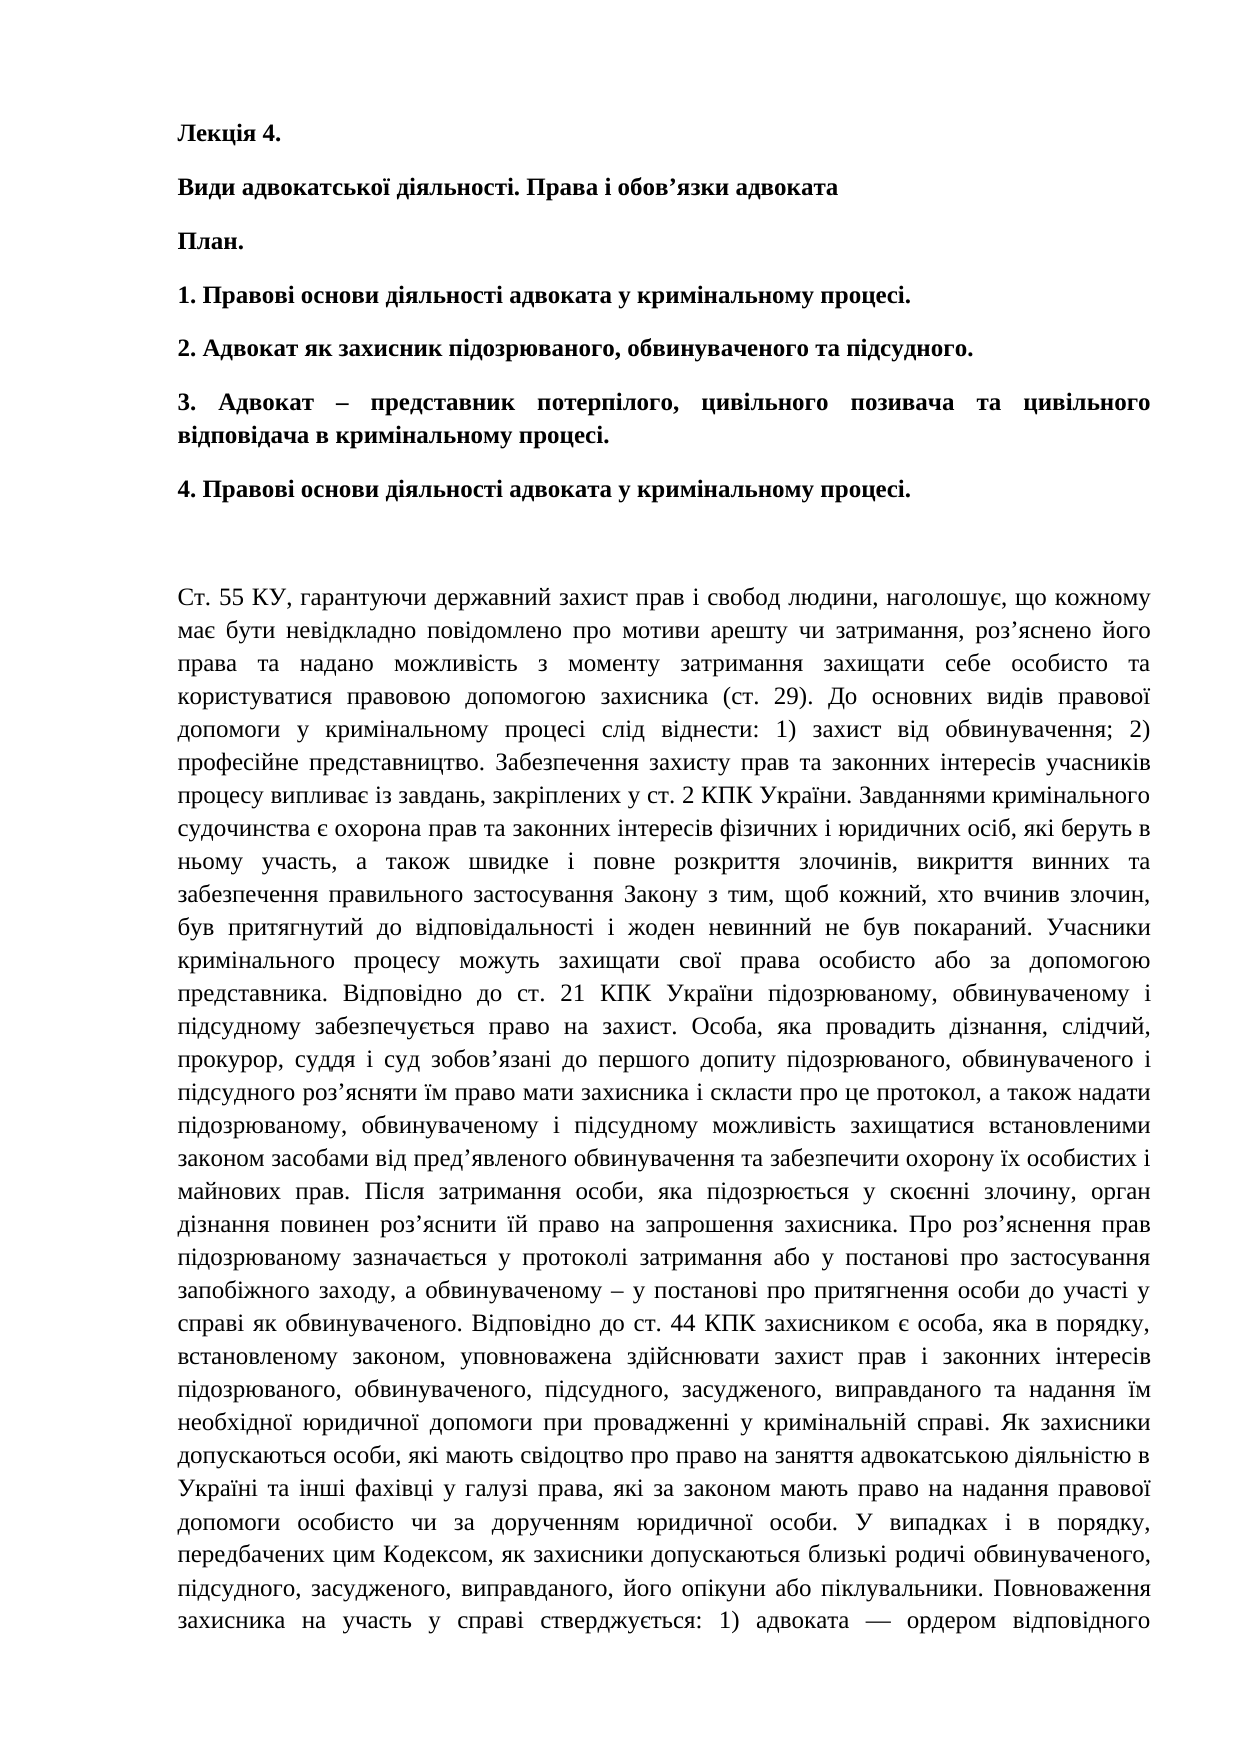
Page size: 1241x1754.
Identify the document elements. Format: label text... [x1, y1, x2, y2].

text 3. Адвокат – представник потерпілого, цивільного позивача та цивільного відповідача в кримінальному процесі. [177, 387, 1152, 449]
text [177, 582, 1152, 1634]
text 2. Адвокат як захисник підозрюваного, обвинуваченого та підсудного. [177, 333, 1152, 362]
text План. [177, 226, 1152, 254]
text Види адвокатської діяльності. Права і обов’язки адвоката [177, 172, 1152, 201]
text Лекція 4. [177, 118, 1152, 147]
text 4. Правові основи діяльності адвоката у кримінальному процесі. [177, 474, 1152, 503]
text 1. Правові основи діяльності адвоката у кримінальному процесі. [177, 280, 1152, 308]
